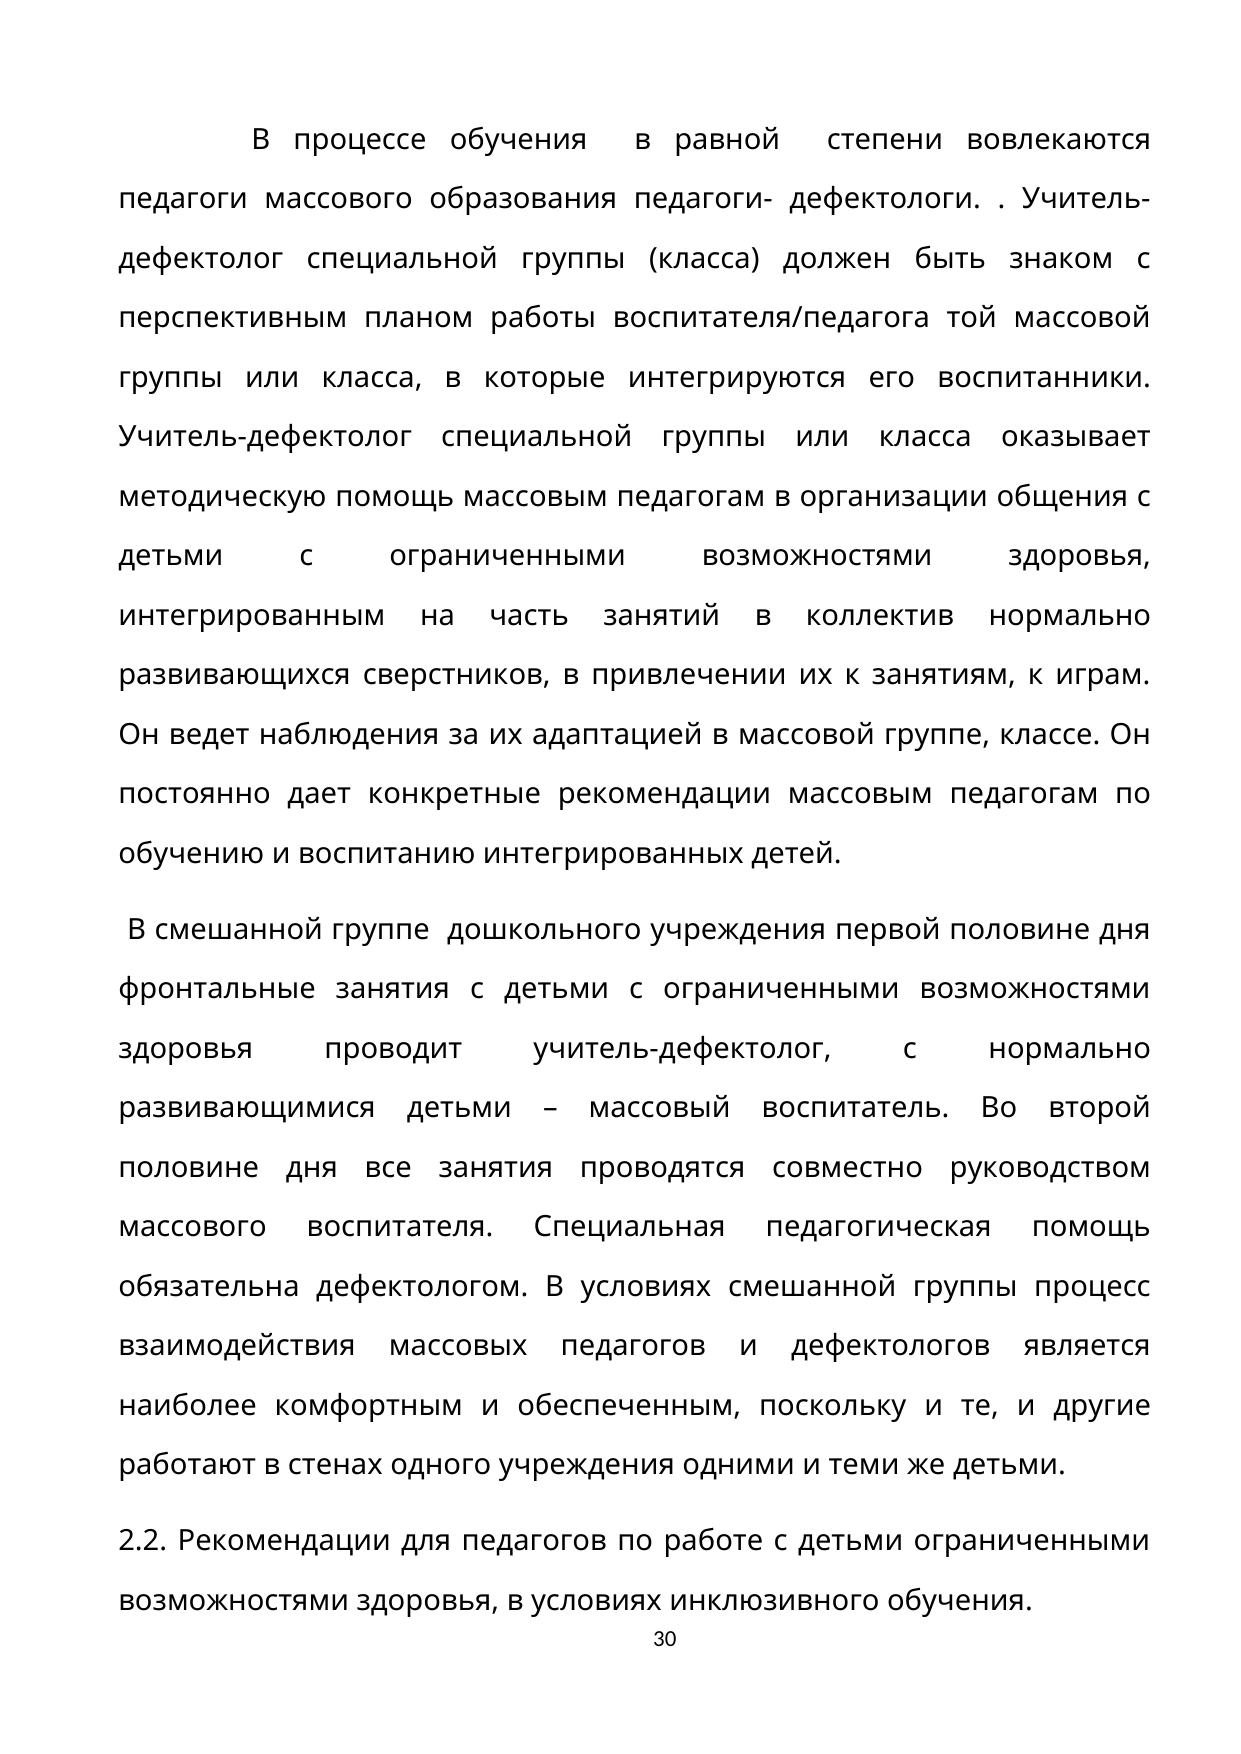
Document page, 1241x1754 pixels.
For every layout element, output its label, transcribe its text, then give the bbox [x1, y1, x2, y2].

text В процессе обучения в равной степени вовлекаются педагоги массового образования педагоги- дефектологи. . Учитель-дефектолог специальной группы (класса) должен быть знаком с перспективным планом работы воспитателя/педагога той массовой группы или класса, в которые интегрируются его воспитанники. Учитель-дефектолог специальной группы или класса оказывает методическую помощь массовым педагогам в организации общения с детьми с ограниченными возможностями здоровья, интегрированным на часть занятий в коллектив нормально развивающихся сверстников, в привлечении их к занятиям, к играм. Он ведет наблюдения за их адаптацией в массовой группе, классе. Он постоянно дает конкретные рекомендации массовым педагогам по обучению и воспитанию интегрированных детей. [118, 118, 1152, 872]
text 2.2. Рекомендации для педагогов по работе с детьми ограниченными возможностями здоровья, в условиях инклюзивного обучения. [118, 1519, 1152, 1619]
text В смешанной группе дошкольного учреждения первой половине дня фронтальные занятия с детьми с ограниченными возможностями здоровья проводит учитель-дефектолог, с нормально развивающимися детьми – массовый воспитатель. Во второй половине дня все занятия проводятся совместно руководством массового воспитателя. Специальная педагогическая помощь обязательна дефектологом. В условиях смешанной группы процесс взаимодействия массовых педагогов и дефектологов является наиболее комфортным и обеспеченным, поскольку и те, и другие работают в стенах одного учреждения одними и теми же детьми. [118, 908, 1152, 1483]
